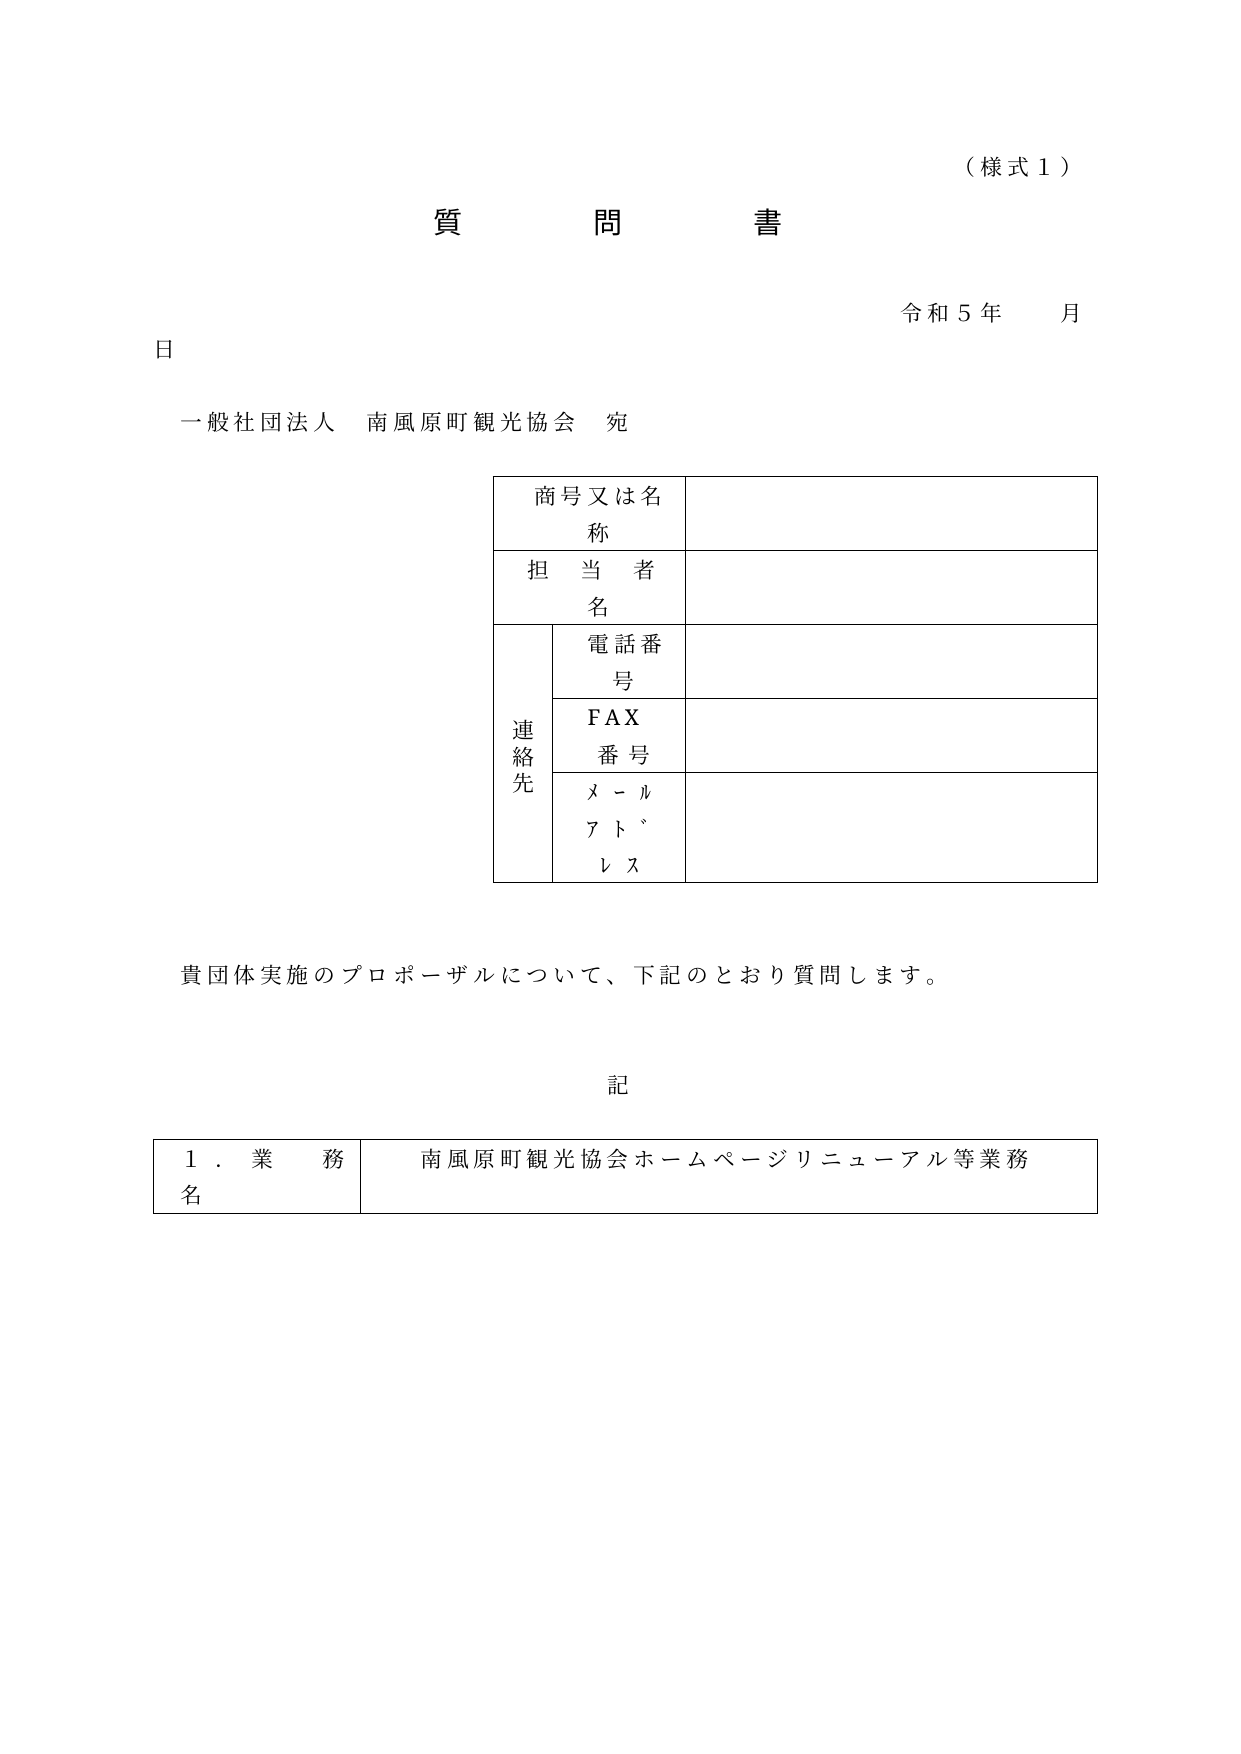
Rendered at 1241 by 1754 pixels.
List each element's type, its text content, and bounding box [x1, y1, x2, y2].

table_cell ﾒｰﾙｱﾄﾞﾚｽ [553, 773, 685, 882]
text 記 [153, 1066, 1087, 1102]
table_cell 電話番号 [553, 625, 685, 698]
text 令和５年 月 日 [153, 294, 1087, 367]
table_cell [686, 773, 1097, 882]
table_cell [686, 551, 1097, 624]
text （様式１） [153, 148, 1087, 184]
table_header １．業 務 名 [154, 1140, 360, 1212]
table_cell [686, 625, 1097, 698]
table_cell FAX番号 [553, 699, 685, 772]
text 一般社団法人 南風原町観光協会 宛 [153, 403, 1087, 439]
table_header 南風原町観光協会ホームページリニューアル等業務 [361, 1140, 1097, 1212]
table_cell 連絡先 [494, 625, 552, 882]
table_cell 担当者名 [494, 551, 685, 624]
table_header 商号又は名称 [494, 477, 685, 550]
text 貴団体実施のプロポーザルについて、下記のとおり質問します。 [153, 956, 1087, 993]
table_header [686, 477, 1097, 550]
text 質 問 書 [153, 184, 1087, 257]
table_cell [686, 699, 1097, 772]
